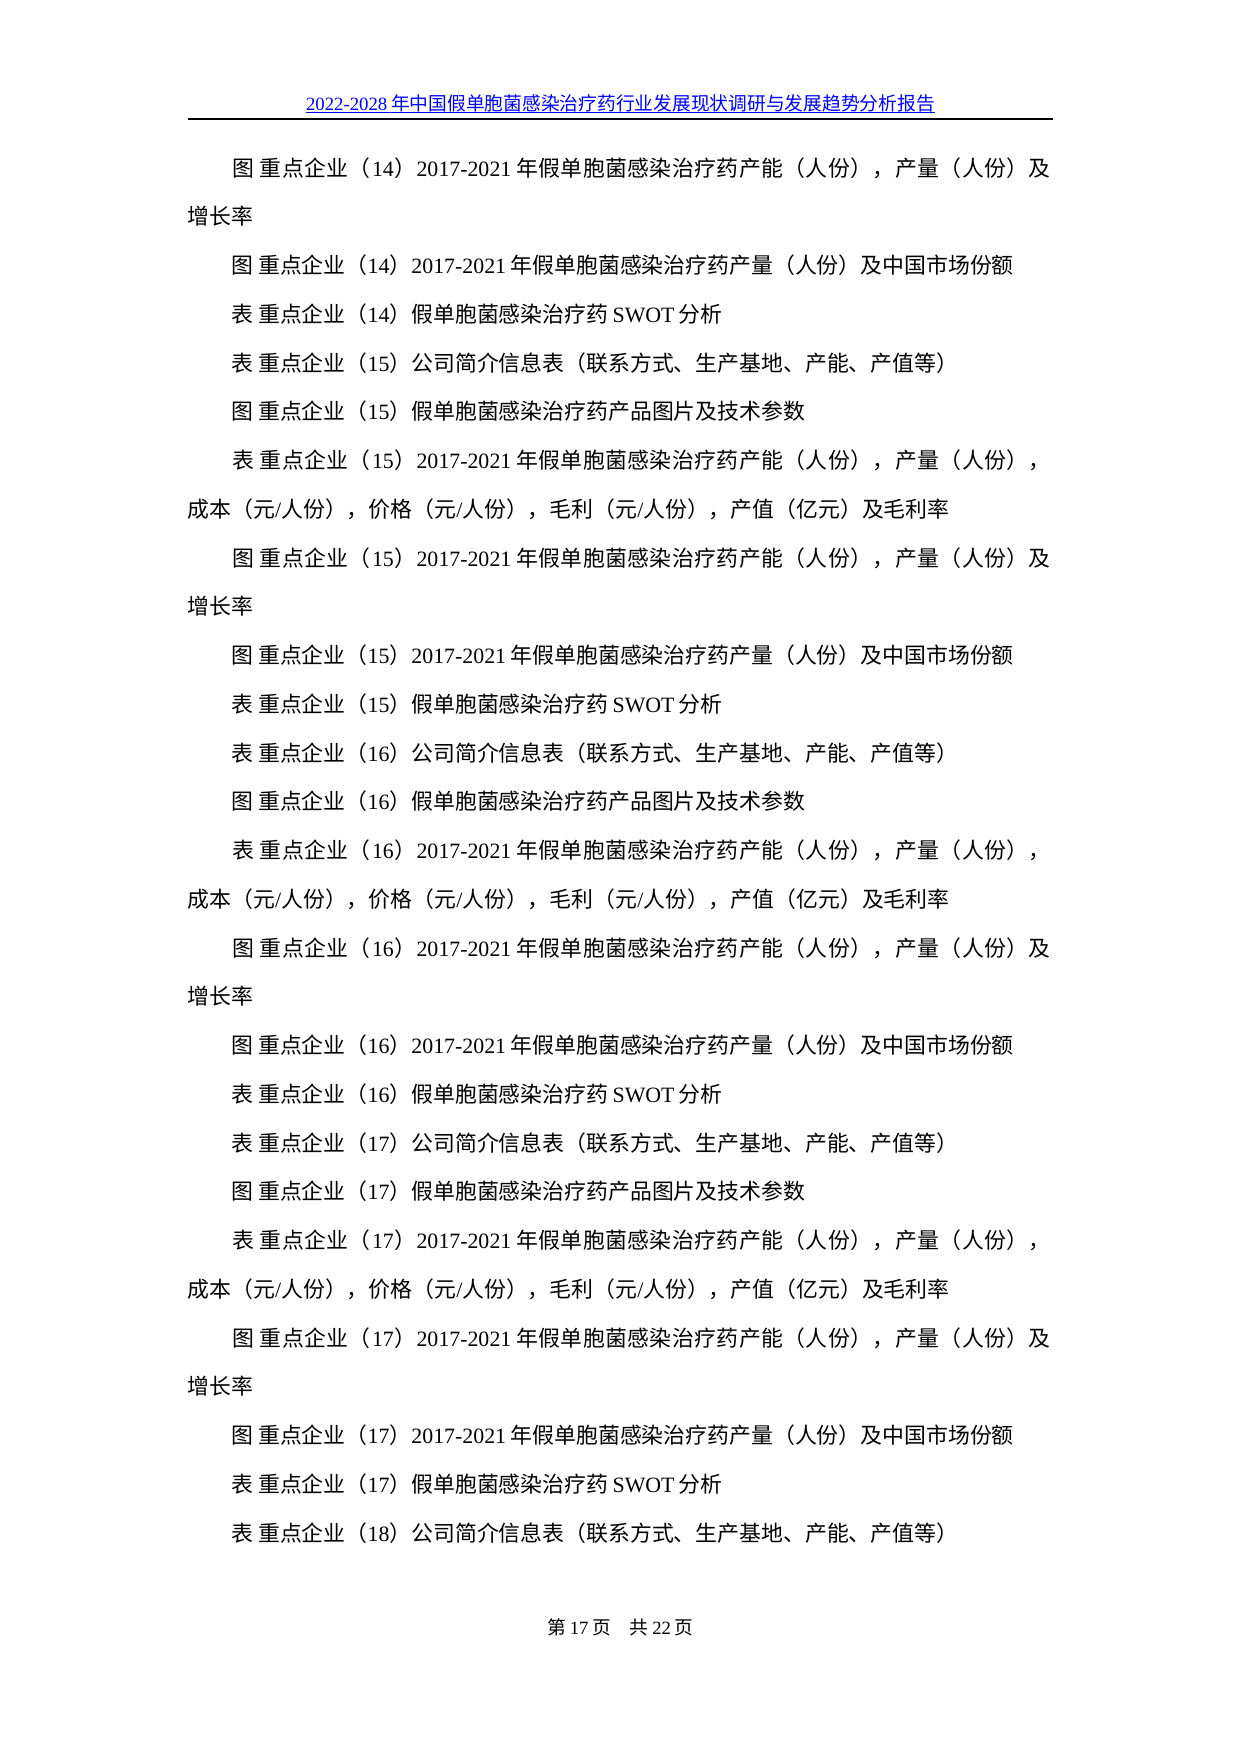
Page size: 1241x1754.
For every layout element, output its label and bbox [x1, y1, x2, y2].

text [187, 150, 1053, 1548]
